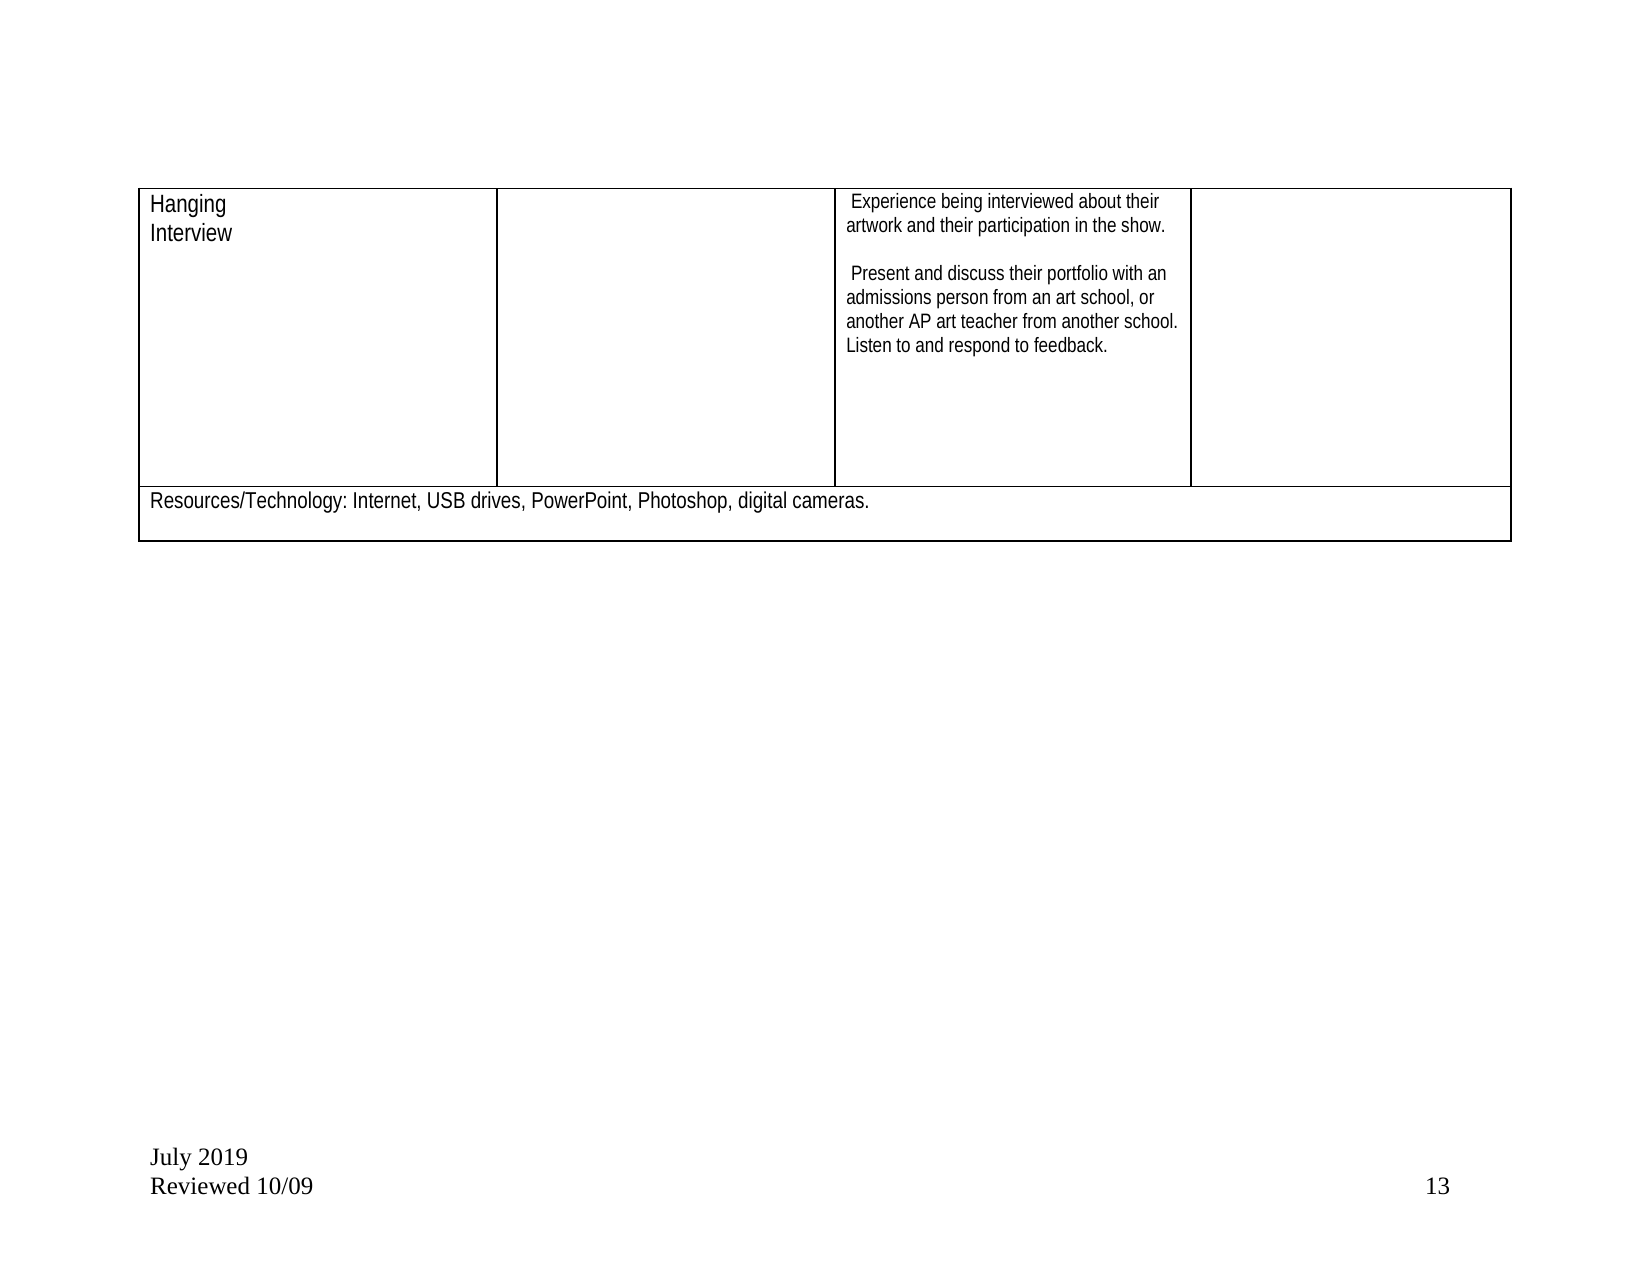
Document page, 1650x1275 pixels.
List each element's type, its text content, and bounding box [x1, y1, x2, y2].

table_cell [1192, 189, 1510, 486]
table_cell Resources/Technology: Internet, USB drives, PowerPoint, Photoshop, digital cameras. [140, 487, 1510, 540]
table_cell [140, 189, 496, 486]
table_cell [498, 189, 834, 486]
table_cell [836, 189, 1190, 486]
